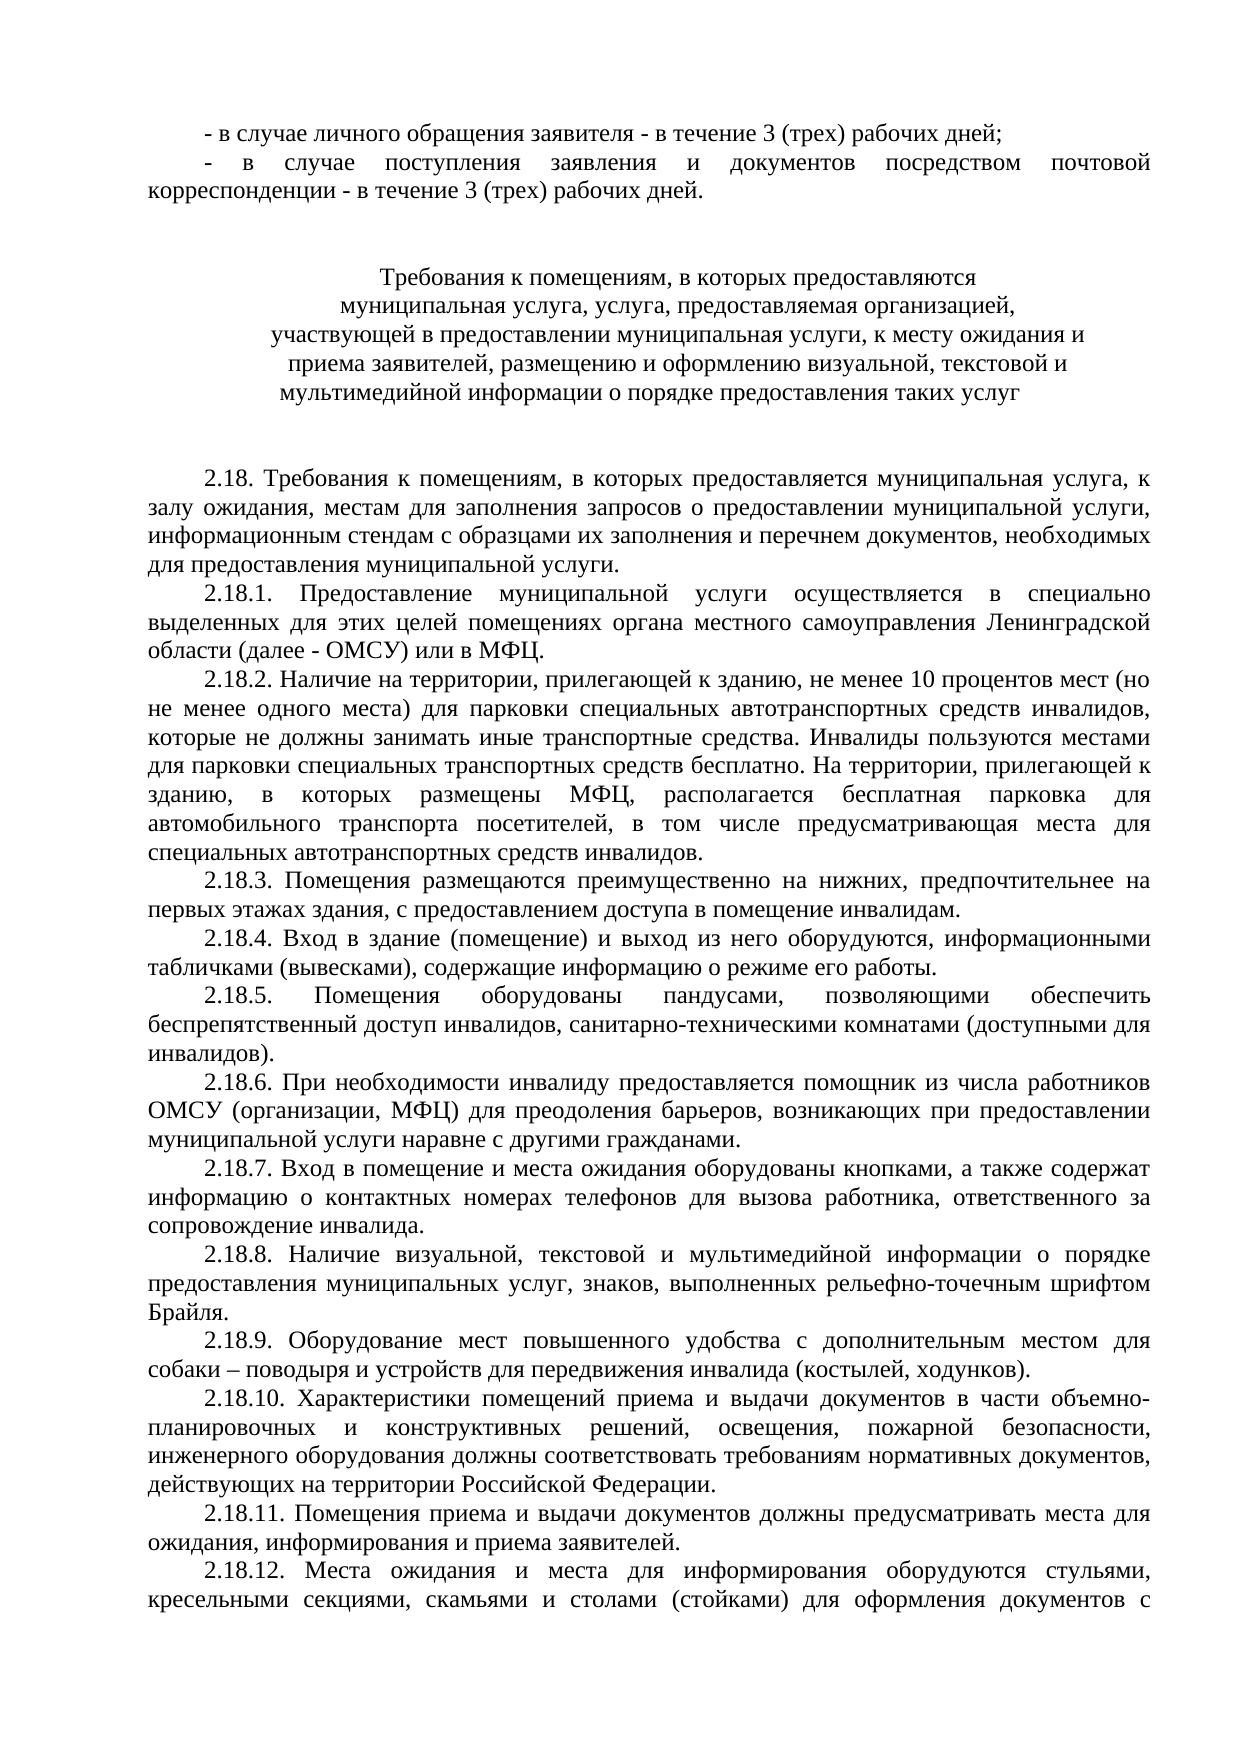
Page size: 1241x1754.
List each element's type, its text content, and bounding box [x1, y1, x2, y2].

text 2.18.9. Оборудование мест повышенного удобства с дополнительным местом для собаки – поводыря и устройств для передвижения инвалида (костылей, ходунков). [148, 1326, 1152, 1383]
text приема заявителей, размещению и оформлению визуальной, текстовой и мультимедийной информации о порядке предоставления таких услуг [148, 348, 1152, 406]
text 2.18.5. Помещения оборудованы пандусами, позволяющими обеспечить беспрепятственный доступ инвалидов, санитарно-техническими комнатами (доступными для инвалидов). [148, 981, 1152, 1067]
text 2.18.7. Вход в помещение и места ожидания оборудованы кнопками, а также содержат информацию о контактных номерах телефонов для вызова работника, ответственного за сопровождение инвалида. [148, 1153, 1152, 1239]
text 2.18.6. При необходимости инвалиду предоставляется помощник из числа работников ОМСУ (организации, МФЦ) для преодоления барьеров, возникающих при предоставлении муниципальной услуги наравне с другими гражданами. [148, 1067, 1152, 1153]
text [148, 1556, 1152, 1613]
text 2.18.8. Наличие визуальной, текстовой и мультимедийной информации о порядке предоставления муниципальных услуг, знаков, выполненных рельефно-точечным шрифтом Брайля. [148, 1239, 1152, 1326]
text 2.18. Требования к помещениям, в которых предоставляется муниципальная услуга, к залу ожидания, местам для заполнения запросов о предоставлении муниципальной услуги, информационным стендам с образцами их заполнения и перечнем документов, необходимых для предоставления муниципальной услуги. [148, 463, 1152, 578]
text 2.18.10. Характеристики помещений приема и выдачи документов в части объемно-планировочных и конструктивных решений, освещения, пожарной безопасности, инженерного оборудования должны соответствовать требованиям нормативных документов, действующих на территории Российской Федерации. [148, 1383, 1152, 1498]
text 2.18.4. Вход в здание (помещение) и выход из него оборудуются, информационными табличками (вывесками), содержащие информацию о режиме его работы. [148, 923, 1152, 981]
text 2.18.2. Наличие на территории, прилегающей к зданию, не менее 10 процентов мест (но не менее одного места) для парковки специальных автотранспортных средств инвалидов, которые не должны занимать иные транспортные средства. Инвалиды пользуются местами для парковки специальных транспортных средств бесплатно. На территории, прилегающей к зданию, в которых размещены МФЦ, располагается бесплатная парковка для автомобильного транспорта посетителей, в том числе предусматривающая места для специальных автотранспортных средств инвалидов. [148, 664, 1152, 866]
text - в случае личного обращения заявителя - в течение 3 (трех) рабочих дней; [148, 118, 1152, 147]
text 2.18.1. Предоставление муниципальной услуги осуществляется в специально выделенных для этих целей помещениях органа местного самоуправления Ленинградской области (далее - ОМСУ) или в МФЦ. [148, 578, 1152, 664]
text 2.18.11. Помещения приема и выдачи документов должны предусматривать места для ожидания, информирования и приема заявителей. [148, 1498, 1152, 1556]
text 2.18.3. Помещения размещаются преимущественно на нижних, предпочтительнее на первых этажах здания, с предоставлением доступа в помещение инвалидам. [148, 866, 1152, 923]
text муниципальная услуга, услуга, предоставляемая организацией, [148, 291, 1152, 319]
text Требования к помещениям, в которых предоставляются [148, 262, 1152, 291]
text участвующей в предоставлении муниципальная услуги, к месту ожидания и [148, 319, 1152, 348]
text - в случае поступления заявления и документов посредством почтовой корреспонденции - в течение 3 (трех) рабочих дней. [148, 147, 1152, 204]
